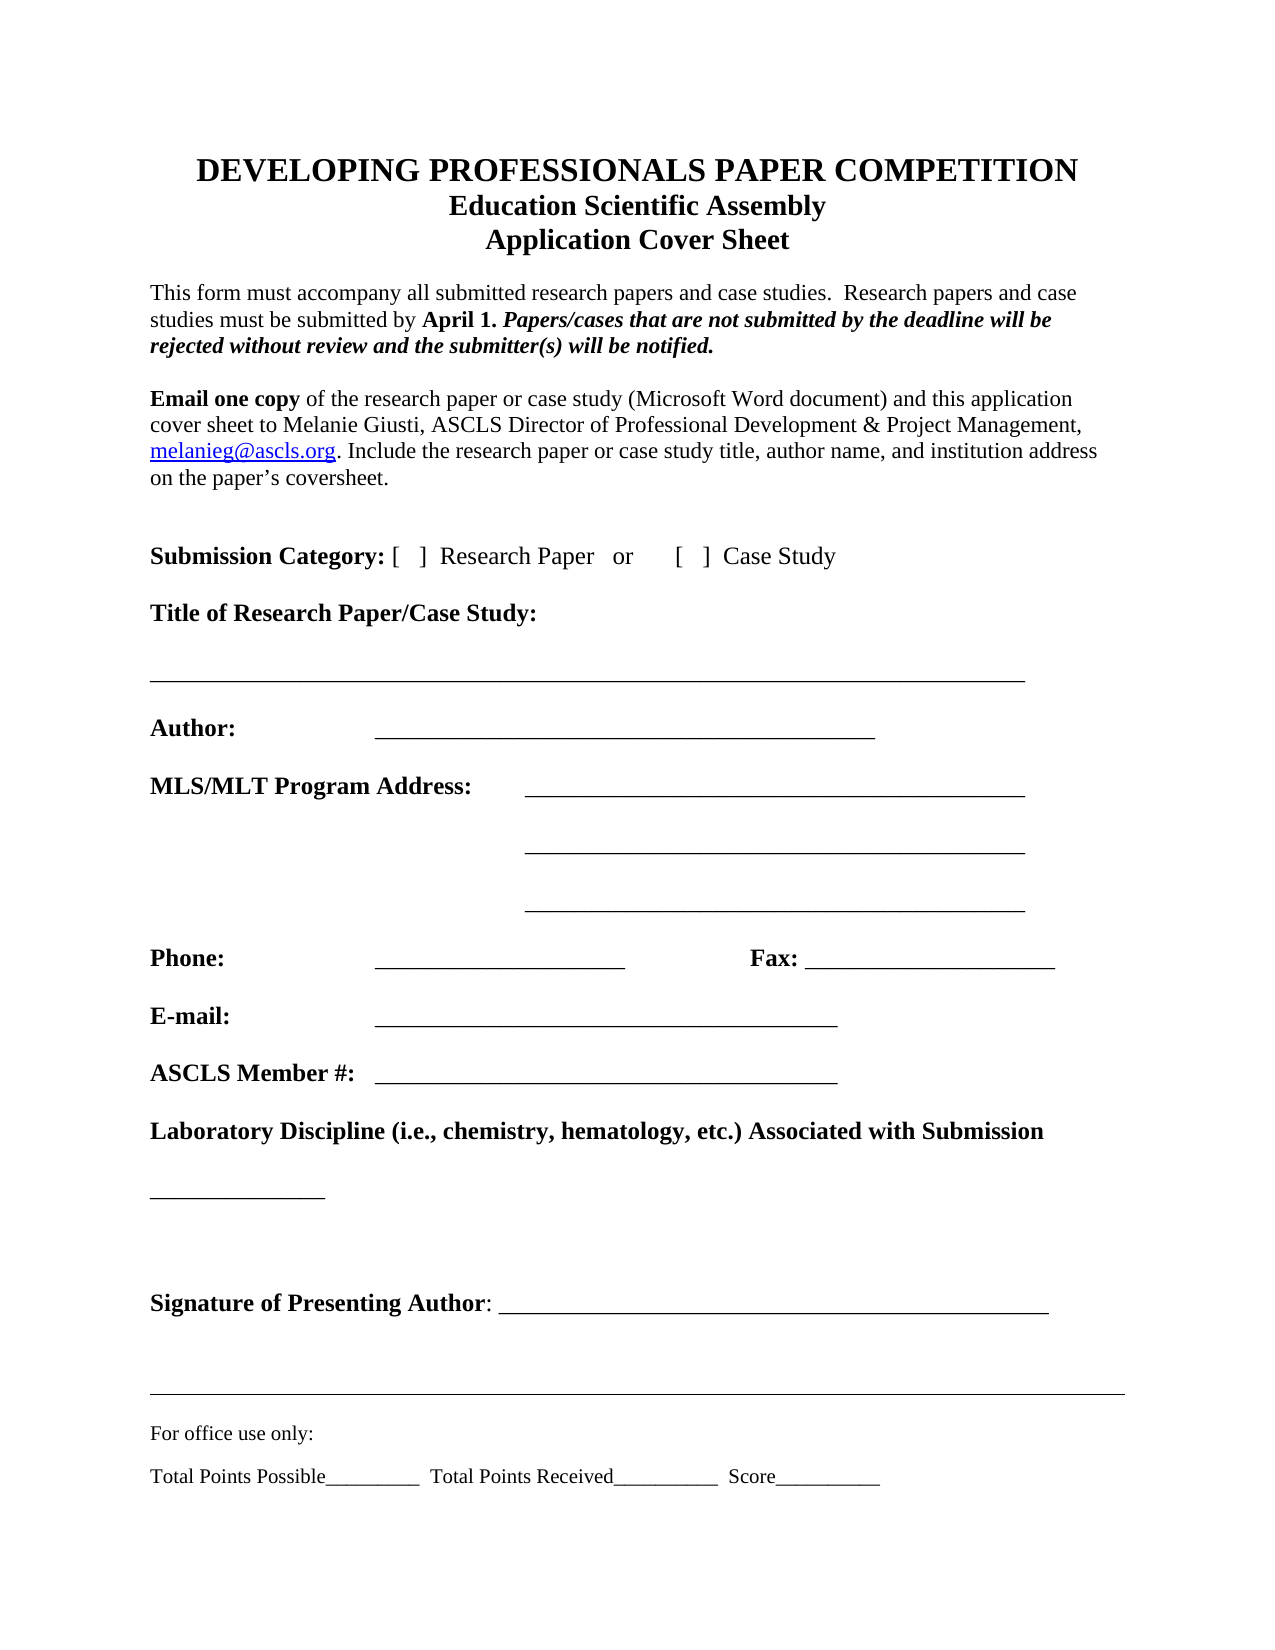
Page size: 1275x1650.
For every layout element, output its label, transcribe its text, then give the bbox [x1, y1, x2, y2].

text ________________________________________ [450, 886, 1125, 914]
text Application Cover Sheet [150, 222, 1125, 255]
text ASCLS Member #: _____________________________________ [150, 1058, 1125, 1087]
text E-mail: _____________________________________ [150, 1001, 1125, 1029]
text Submission Category: [ ] Research Paper or [ ] Case Study [150, 541, 1125, 569]
text ______________________________________________________________________ [150, 656, 1125, 684]
text Title of Research Paper/Case Study: [150, 598, 1125, 627]
text ________________________________________ [450, 828, 1125, 857]
text Signature of Presenting Author: ____________________________________________ [150, 1288, 1125, 1317]
text MLS/MLT Program Address: ________________________________________ [150, 771, 1125, 799]
text Laboratory Discipline (i.e., chemistry, hematology, etc.) Associated with Submission ______________ [150, 1116, 1125, 1202]
text Email one copy of the research paper or case study (Microsoft Word document) and this application cover sheet to Melanie Giusti, ASCLS Director of Professional Development & Project Management, melanieg@ascls.org. Include the research paper or case study title, author name, and institution address on the paper’s coversheet. [150, 385, 1125, 490]
text Total Points Possible_________ Total Points Received__________ Score__________ [150, 1464, 1125, 1488]
text DEVELOPING PROFESSIONALS PAPER COMPETITION [150, 150, 1125, 188]
text Author: ________________________________________ [150, 713, 1125, 742]
text Education Scientific Assembly [150, 188, 1125, 222]
text Phone: ____________________ Fax: ____________________ [150, 943, 1125, 972]
text This form must accompany all submitted research papers and case studies. Research papers and case studies must be submitted by April 1. Papers/cases that are not submitted by the deadline will be rejected without review and the submitter(s) will be notified. [150, 279, 1125, 358]
text For office use only: [150, 1421, 1125, 1445]
